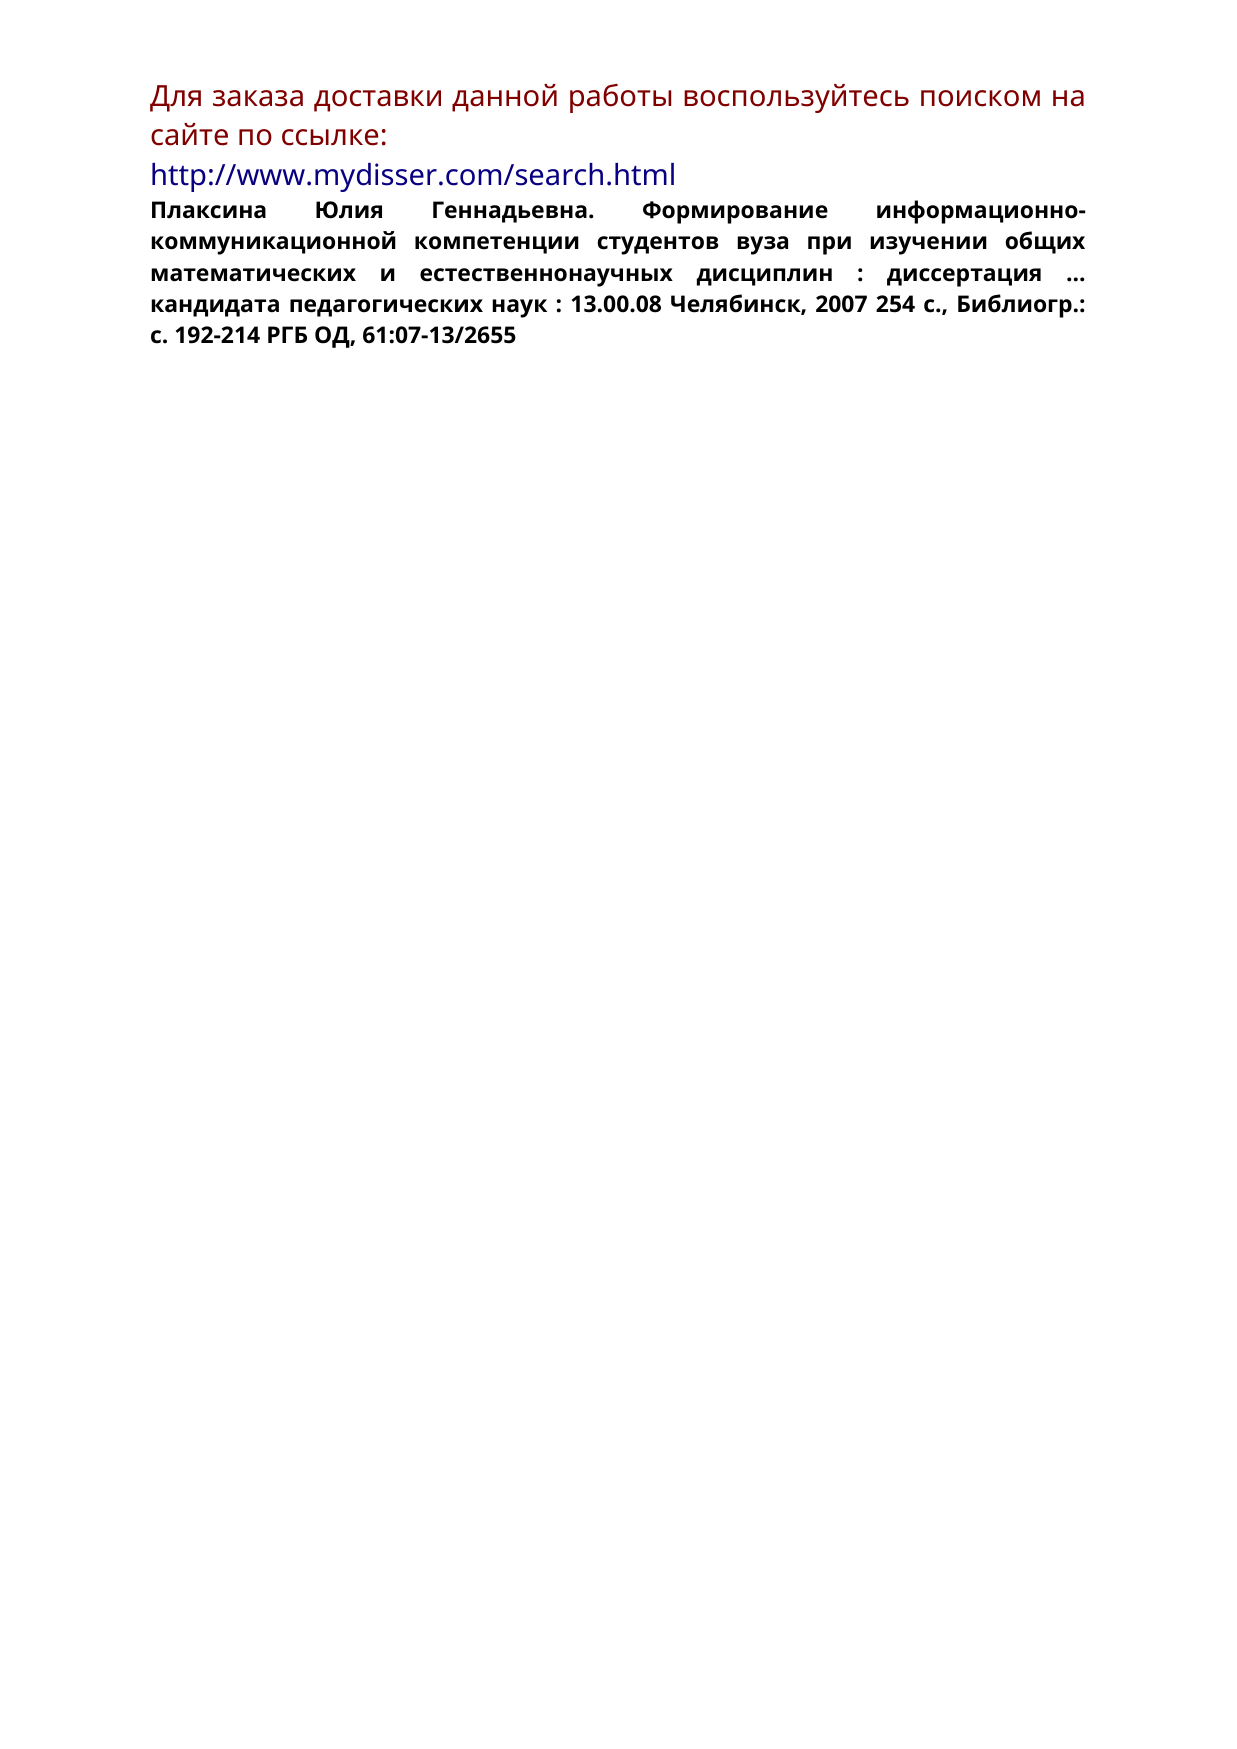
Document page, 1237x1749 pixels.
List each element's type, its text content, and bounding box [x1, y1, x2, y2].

text Плаксина Юлия Геннадьевна. Формирование информационно-коммуникационной компетенции студентов вуза при изучении общих математических и естественнонаучных дисциплин : диссертация ... кандидата педагогических наук : 13.00.08 Челябинск, 2007 254 с., Библиогр.: с. 192-214 РГБ ОД, 61:07-13/2655 [150, 194, 1086, 350]
